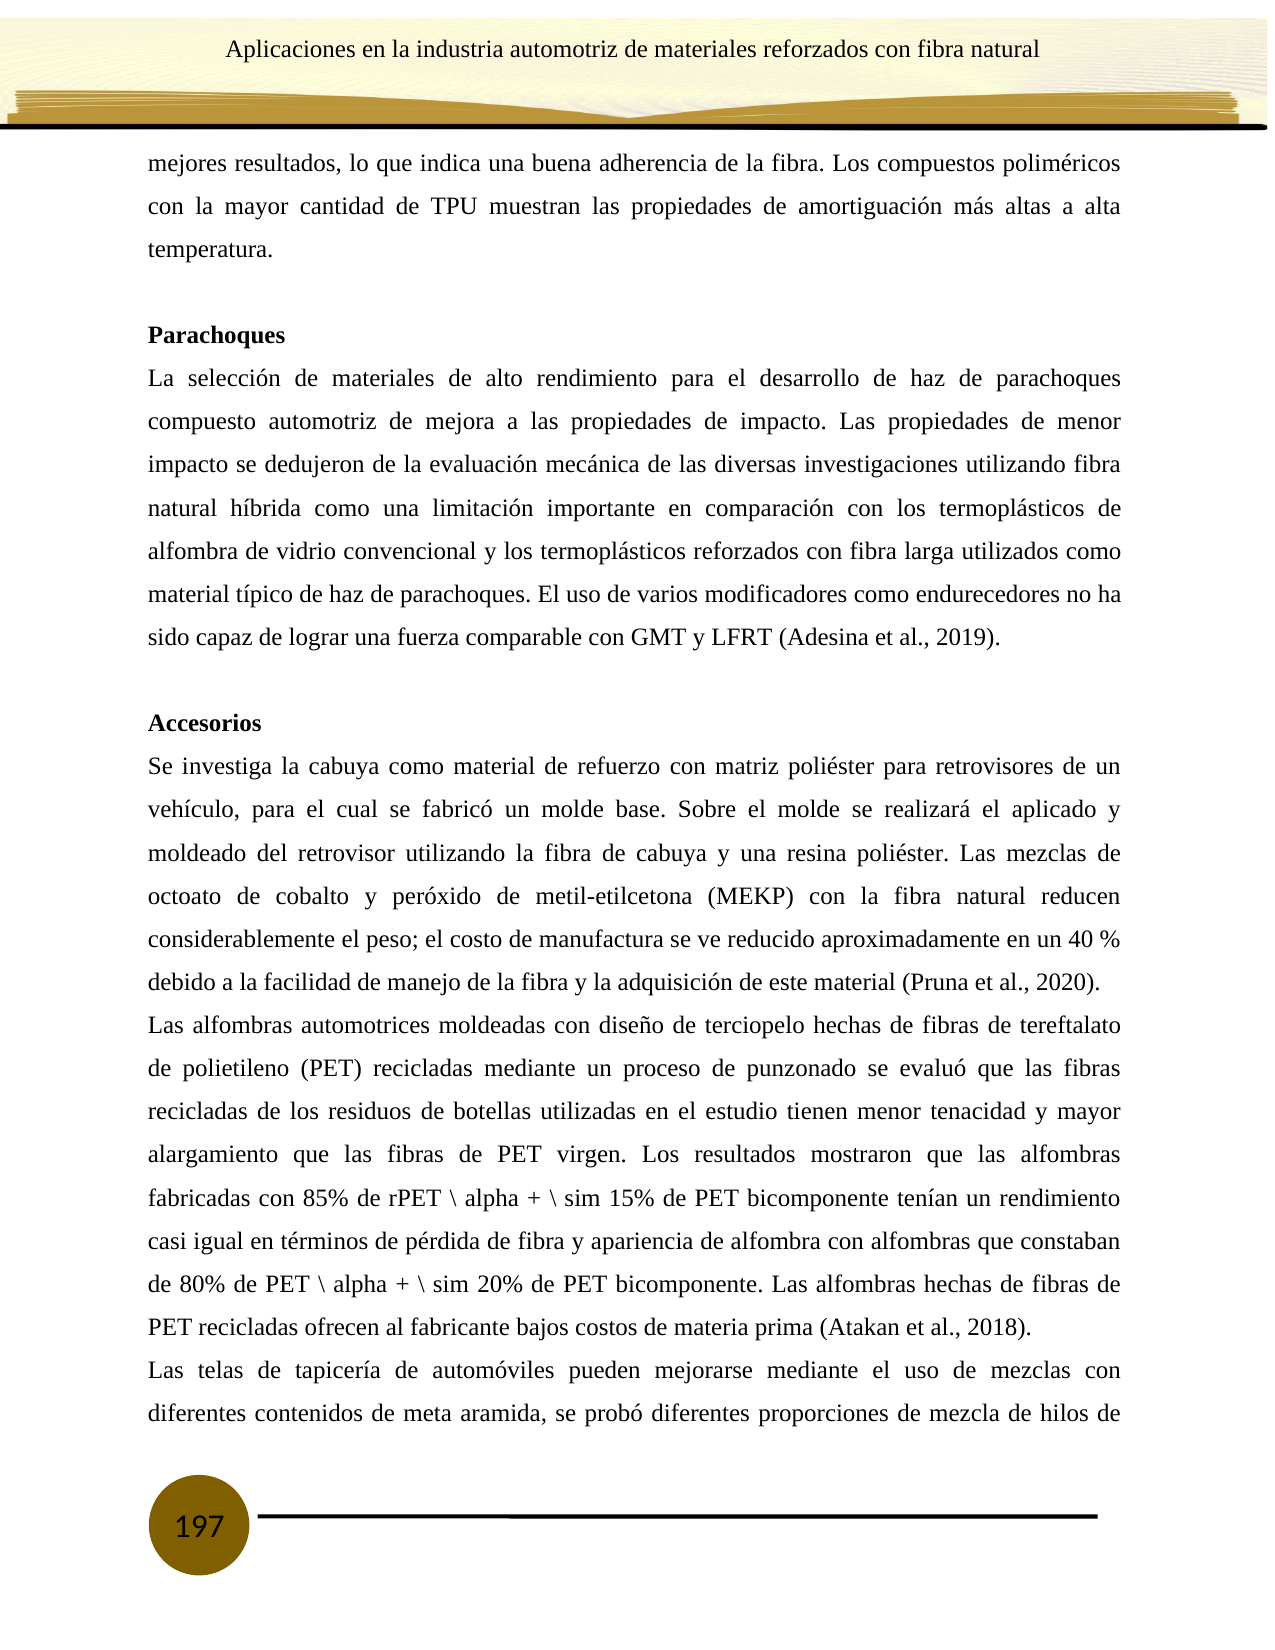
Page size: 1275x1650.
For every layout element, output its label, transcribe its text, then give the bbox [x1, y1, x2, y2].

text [148, 148, 1122, 263]
picture [0, 18, 1268, 131]
text Parachoques [148, 320, 1122, 349]
text Accesorios [148, 708, 1122, 737]
text Se investiga la cabuya como material de refuerzo con matriz poliéster para retrovisores de un vehículo, para el cual se fabricó un molde base. Sobre el molde se realizará el aplicado y moldeado del retrovisor utilizando la fibra de cabuya y una resina poliéster. Las mezclas de octoato de cobalto y peróxido de metil-etilcetona (MEKP) con la fibra natural reducen considerablemente el peso; el costo de manufactura se ve reducido aproximadamente en un 40 % debido a la facilidad de manejo de la fibra y la adquisición de este material (Pruna et al., 2020). [148, 751, 1122, 996]
text Las alfombras automotrices moldeadas con diseño de terciopelo hechas de fibras de tereftalato de polietileno (PET) recicladas mediante un proceso de punzonado se evaluó que las fibras recicladas de los residuos de botellas utilizadas en el estudio tienen menor tenacidad y mayor alargamiento que las fibras de PET virgen. Los resultados mostraron que las alfombras fabricadas con 85% de rPET \ alpha + \ sim 15% de PET bicomponente tenían un rendimiento casi igual en términos de pérdida de fibra y apariencia de alfombra con alfombras que constaban de 80% de PET \ alpha + \ sim 20% de PET bicomponente. Las alfombras hechas de fibras de PET recicladas ofrecen al fabricante bajos costos de materia prima (Atakan et al., 2018). [148, 1010, 1122, 1341]
text La selección de materiales de alto rendimiento para el desarrollo de haz de parachoques compuesto automotriz de mejora a las propiedades de impacto. Las propiedades de menor impacto se dedujeron de la evaluación mecánica de las diversas investigaciones utilizando fibra natural híbrida como una limitación importante en comparación con los termoplásticos de alfombra de vidrio convencional y los termoplásticos reforzados con fibra larga utilizados como material típico de haz de parachoques. El uso de varios modificadores como endurecedores no ha sido capaz de lograr una fuerza comparable con GMT y LFRT (Adesina et al., 2019). [148, 363, 1122, 651]
